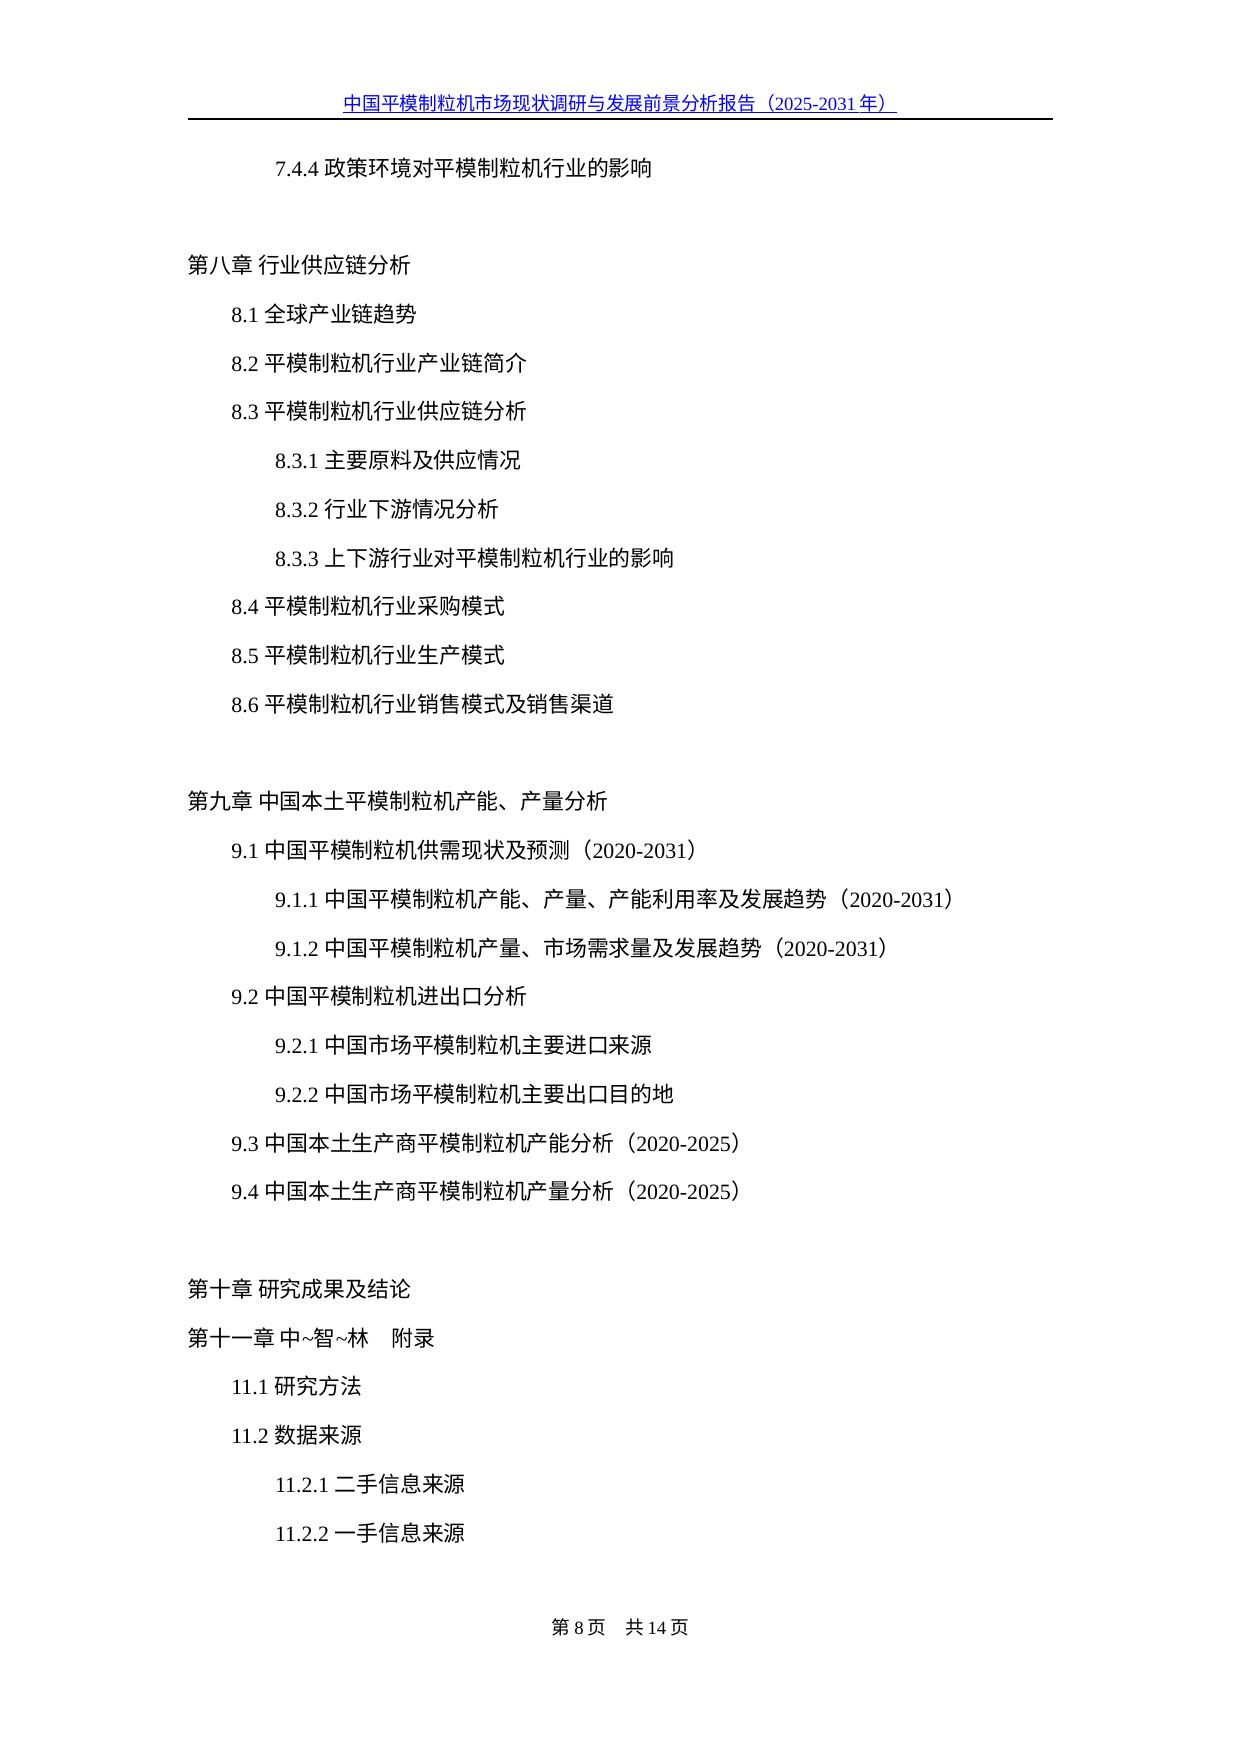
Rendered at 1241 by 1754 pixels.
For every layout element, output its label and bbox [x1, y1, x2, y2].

text [187, 150, 1053, 1548]
